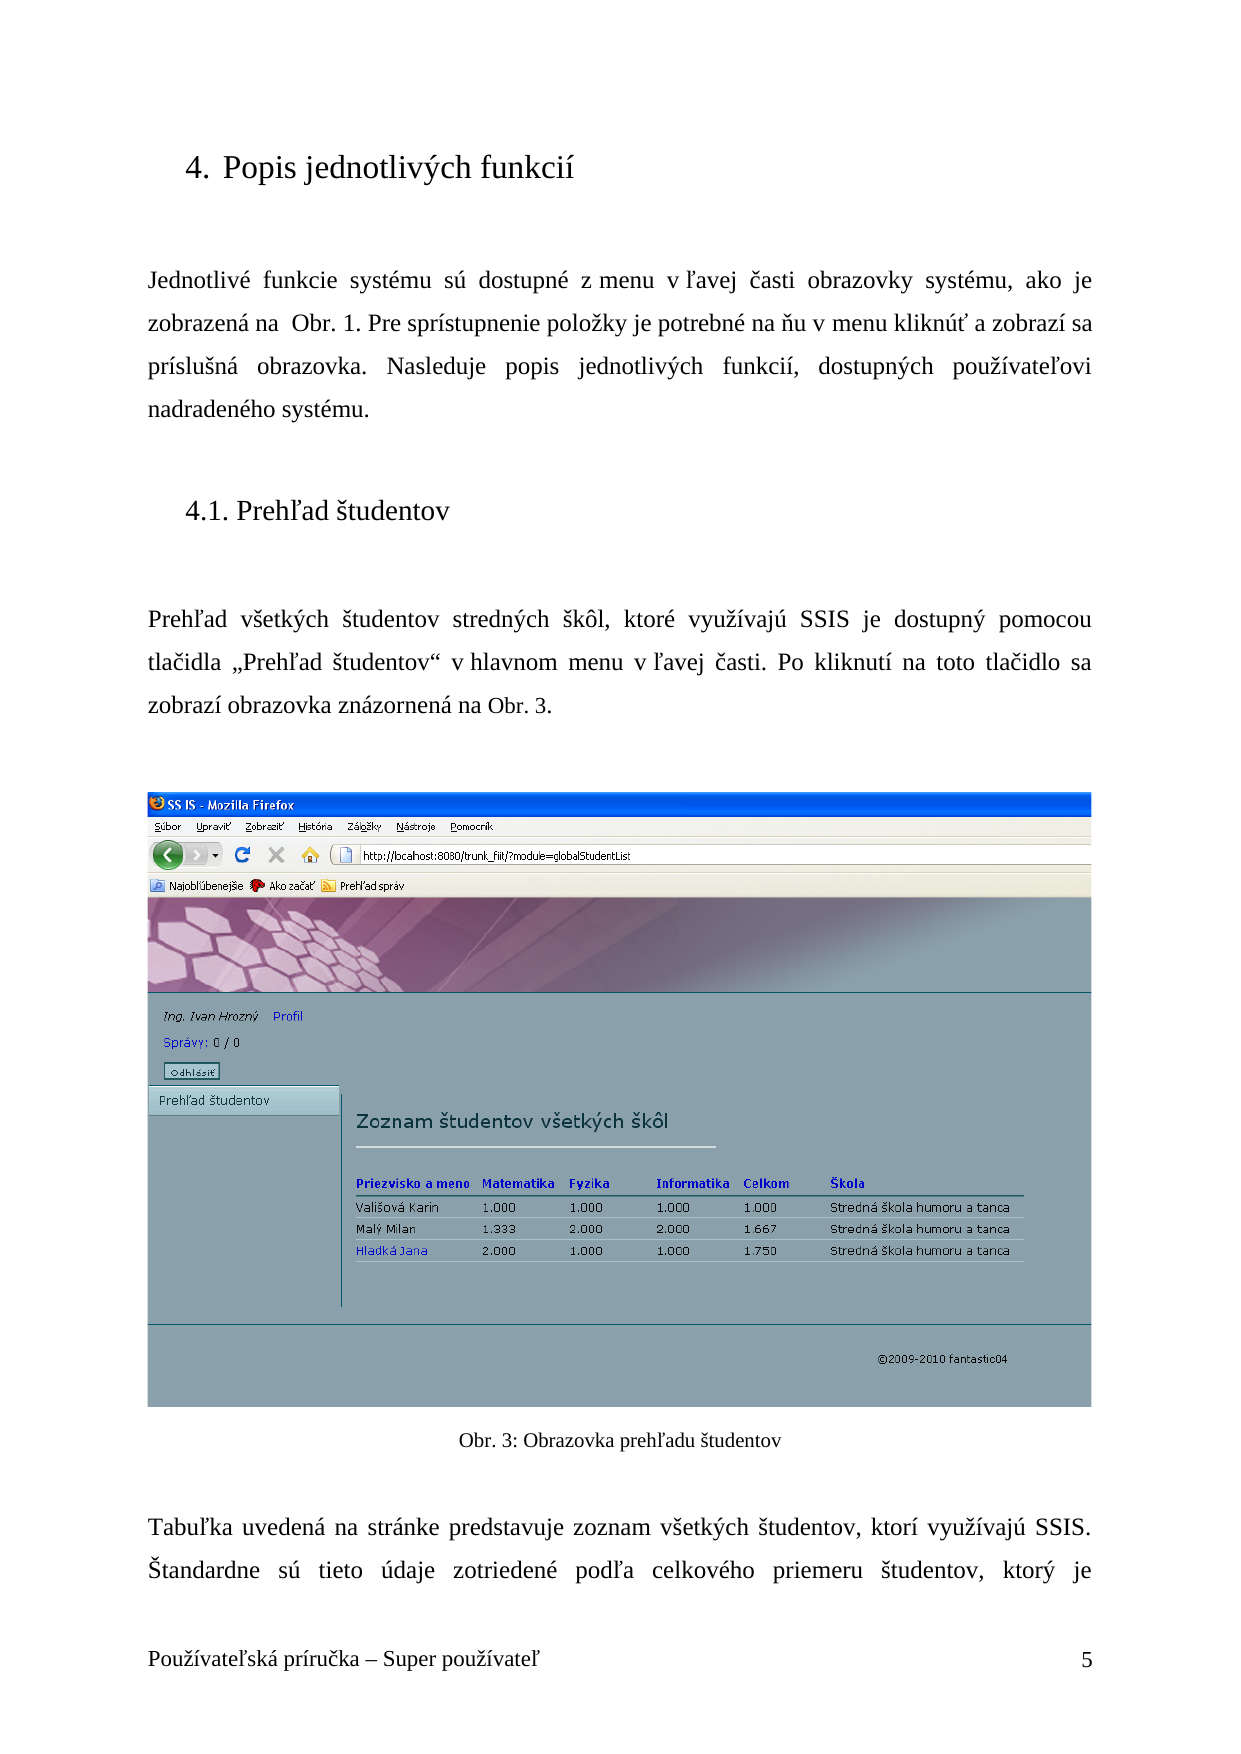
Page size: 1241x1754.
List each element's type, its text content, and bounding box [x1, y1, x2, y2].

text Obr. 3: Obrazovka prehľadu študentov [148, 1428, 1093, 1452]
picture [147, 792, 1092, 1407]
list Popis jednotlivých funkcií [185, 148, 1093, 186]
text 4.1. Prehľad študentov [148, 493, 1093, 527]
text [148, 1512, 1093, 1584]
